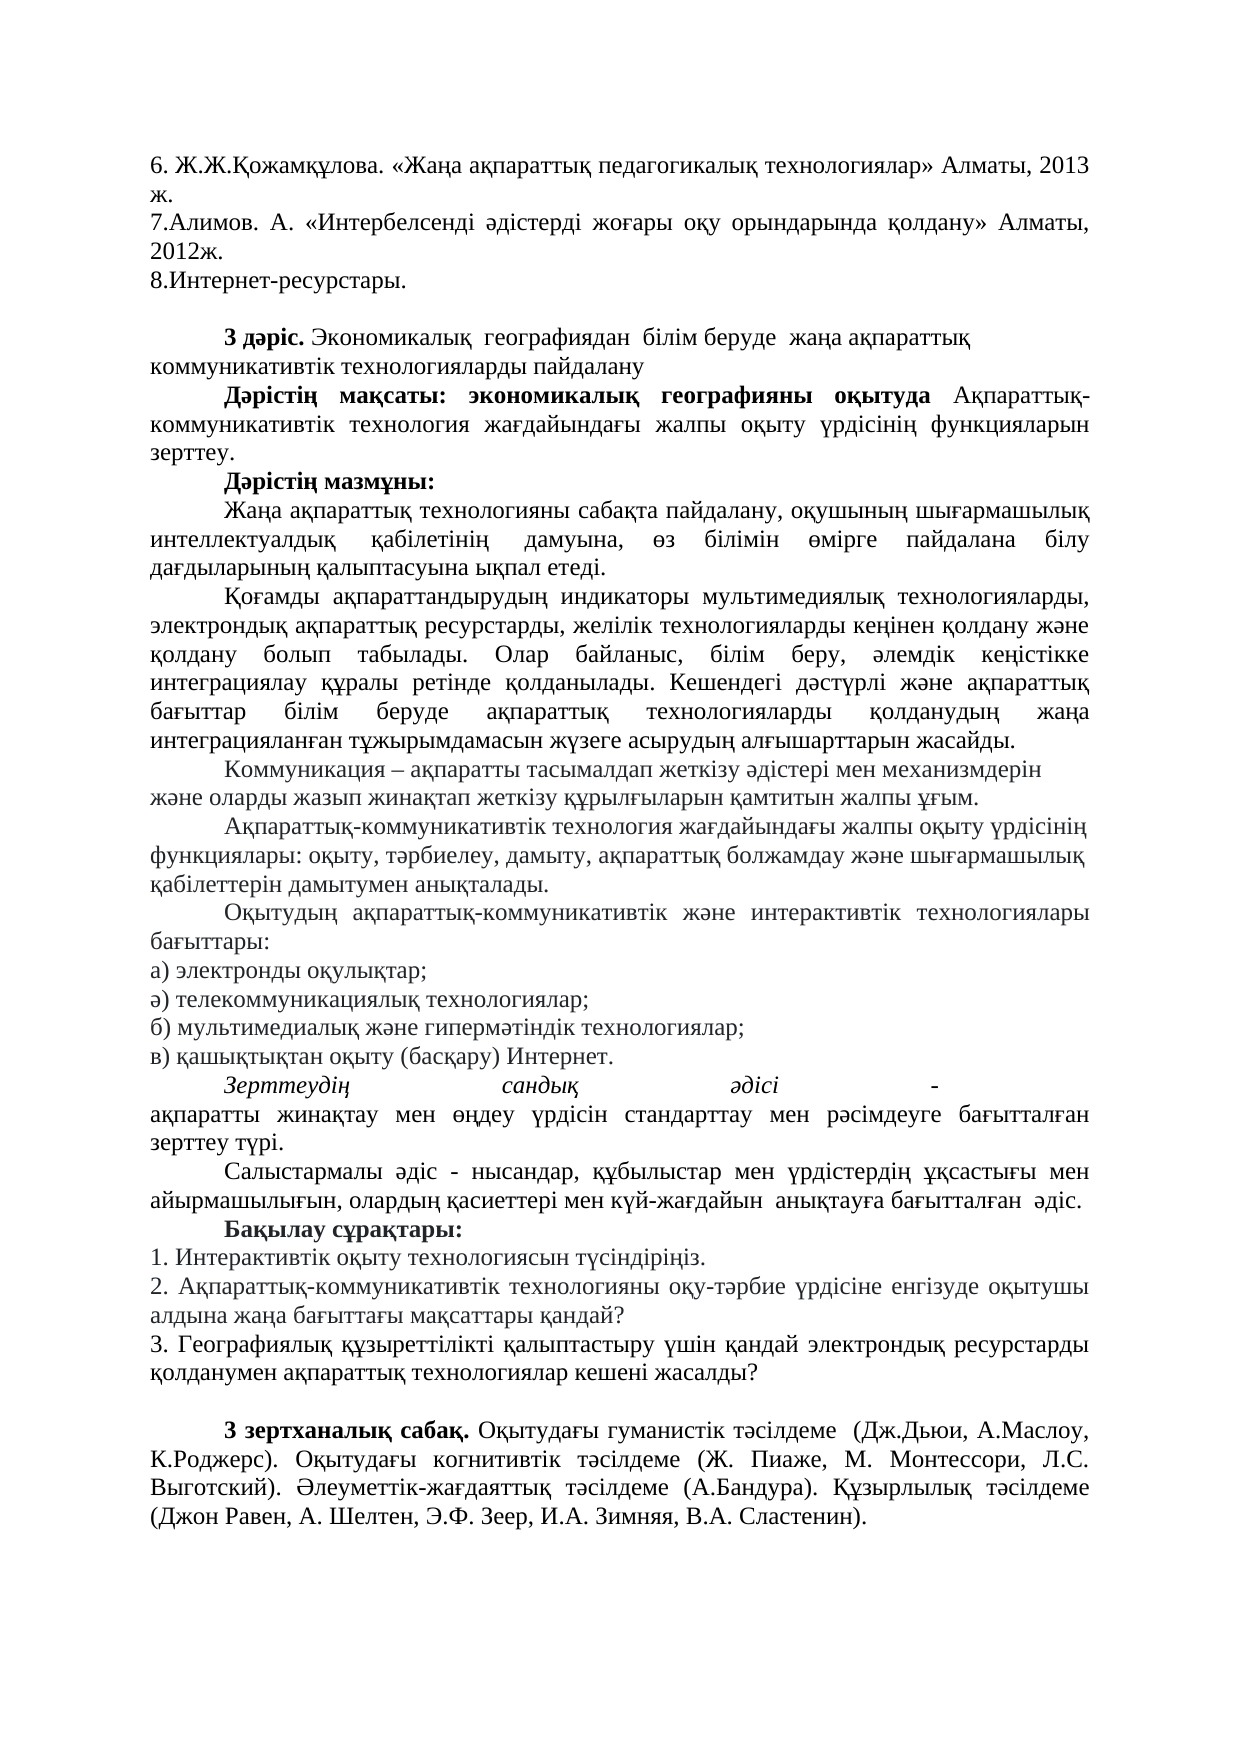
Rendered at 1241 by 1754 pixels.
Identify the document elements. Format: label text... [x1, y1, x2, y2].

text 8.Интернет-ресурстары. [150, 265, 1090, 294]
text Коммуникация – ақпаратты тасымалдап жеткізу әдістері мен механизмдерін және оларды жазып жинақтап жеткізу құрылғыларын қамтитын жалпы ұғым. [150, 754, 1090, 811]
text 1. Интерактивтік оқыту технологиясын түсіндіріңіз. [150, 1242, 1090, 1271]
text в) қашықтықтан оқыту (басқару) Интернет. [150, 1041, 1090, 1070]
text 3 дәріс. Экономикалық географиядан білім беруде жаңа ақпараттық коммуникативтік технологияларды пайдалану [150, 322, 1090, 380]
text Зерттеудің сандық әдісі - ақпаратты жинақтау мен өңдеу үрдісін стандарттау мен рәсімдеуге бағытталған зерттеу түрі. [150, 1070, 1090, 1156]
text ә) телекоммуникациялық технологиялар; [150, 984, 1090, 1012]
text Дәрістің мақсаты: экономикалық географияны оқытуда Ақпараттық-коммуникативтік технология жағдайындағы жалпы оқыту үрдісінің функцияларын зерттеу. [150, 380, 1090, 466]
text Ақпараттық-коммуникативтік технология жағдайындағы жалпы оқыту үрдісінің функциялары: оқыту, тәрбиелеу, дамыту, ақпараттық болжамдау және шығармашылық қабілеттерін дамытумен анықталады. [150, 811, 1090, 897]
text Оқытудың ақпараттық-коммуникативтік және интерактивтік технологиялары бағыттары: [150, 897, 1090, 955]
text 3. Географиялық құзыреттілікті қалыптастыру үшін қандай электрондық ресурстарды қолданумен ақпараттық технологиялар кешені жасалды? [150, 1329, 1090, 1386]
text б) мультимедиалық және гипермәтіндік технологиялар; [150, 1012, 1090, 1041]
text Салыстармалы әдіс - нысандар, құбылыстар мен үрдістердің ұқсастығы мен айырмашылығын, олардың қасиеттері мен күй-жағдайын анықтауға бағытталған әдіс. [150, 1156, 1090, 1214]
text Жаңа ақпараттық технологияны сабақта пайдалану, оқушының шығармашылық интеллектуалдық қабілетінің дамуына, өз білімін өмірге пайдалана білу дағдыларының қалыптасуына ықпал етеді. [150, 495, 1090, 581]
text 2. Ақпараттық-коммуникативтік технологияны оқу-тәрбие үрдісіне енгізуде оқытушы алдына жаңа бағыттағы мақсаттары қандай? [150, 1271, 1090, 1329]
text а) электронды оқулықтар; [150, 955, 1090, 984]
text Қоғамды ақпараттандырудың индикаторы мультимедиялық технологияларды, электрондық ақпараттық ресурстарды, желілік технологияларды кеңінен қолдану және қолдану болып табылады. Олар байланыс, білім беру, әлемдік кеңістікке интеграциялау құралы ретінде қолданылады. Кешендегі дәстүрлі және ақпараттық бағыттар білім беруде ақпараттық технологияларды қолданудың жаңа интеграцияланған тұжырымдамасын жүзеге асырудың алғышарттарын жасайды. [150, 581, 1090, 754]
text 3 зертханалық сабақ. Оқытудағы гуманистік тәсілдеме (Дж.Дьюи, А.Маслоу, К.Роджерс). Оқытудағы когнитивтік тәсілдеме (Ж. Пиаже, М. Монтессори, Л.С. Выготский). Әлеуметтік-жағдаяттық тәсілдеме (А.Бандура). Құзырлылық тәсілдеме (Джон Равен, А. Шелтен, Э.Ф. Зеер, И.А. Зимняя, В.А. Сластенин). [150, 1415, 1090, 1530]
text Бақылау сұрақтары: [150, 1214, 1090, 1242]
text 6. Ж.Ж.Қожамқұлова. «Жаңа ақпараттық педагогикалық технологиялар» Алматы, 2013 ж. [150, 150, 1090, 207]
text 7.Алимов. А. «Интербелсенді әдістерді жоғары оқу орындарында қолдану» Алматы, 2012ж. [150, 207, 1090, 265]
text Дәрістің мазмұны: [150, 466, 1090, 495]
